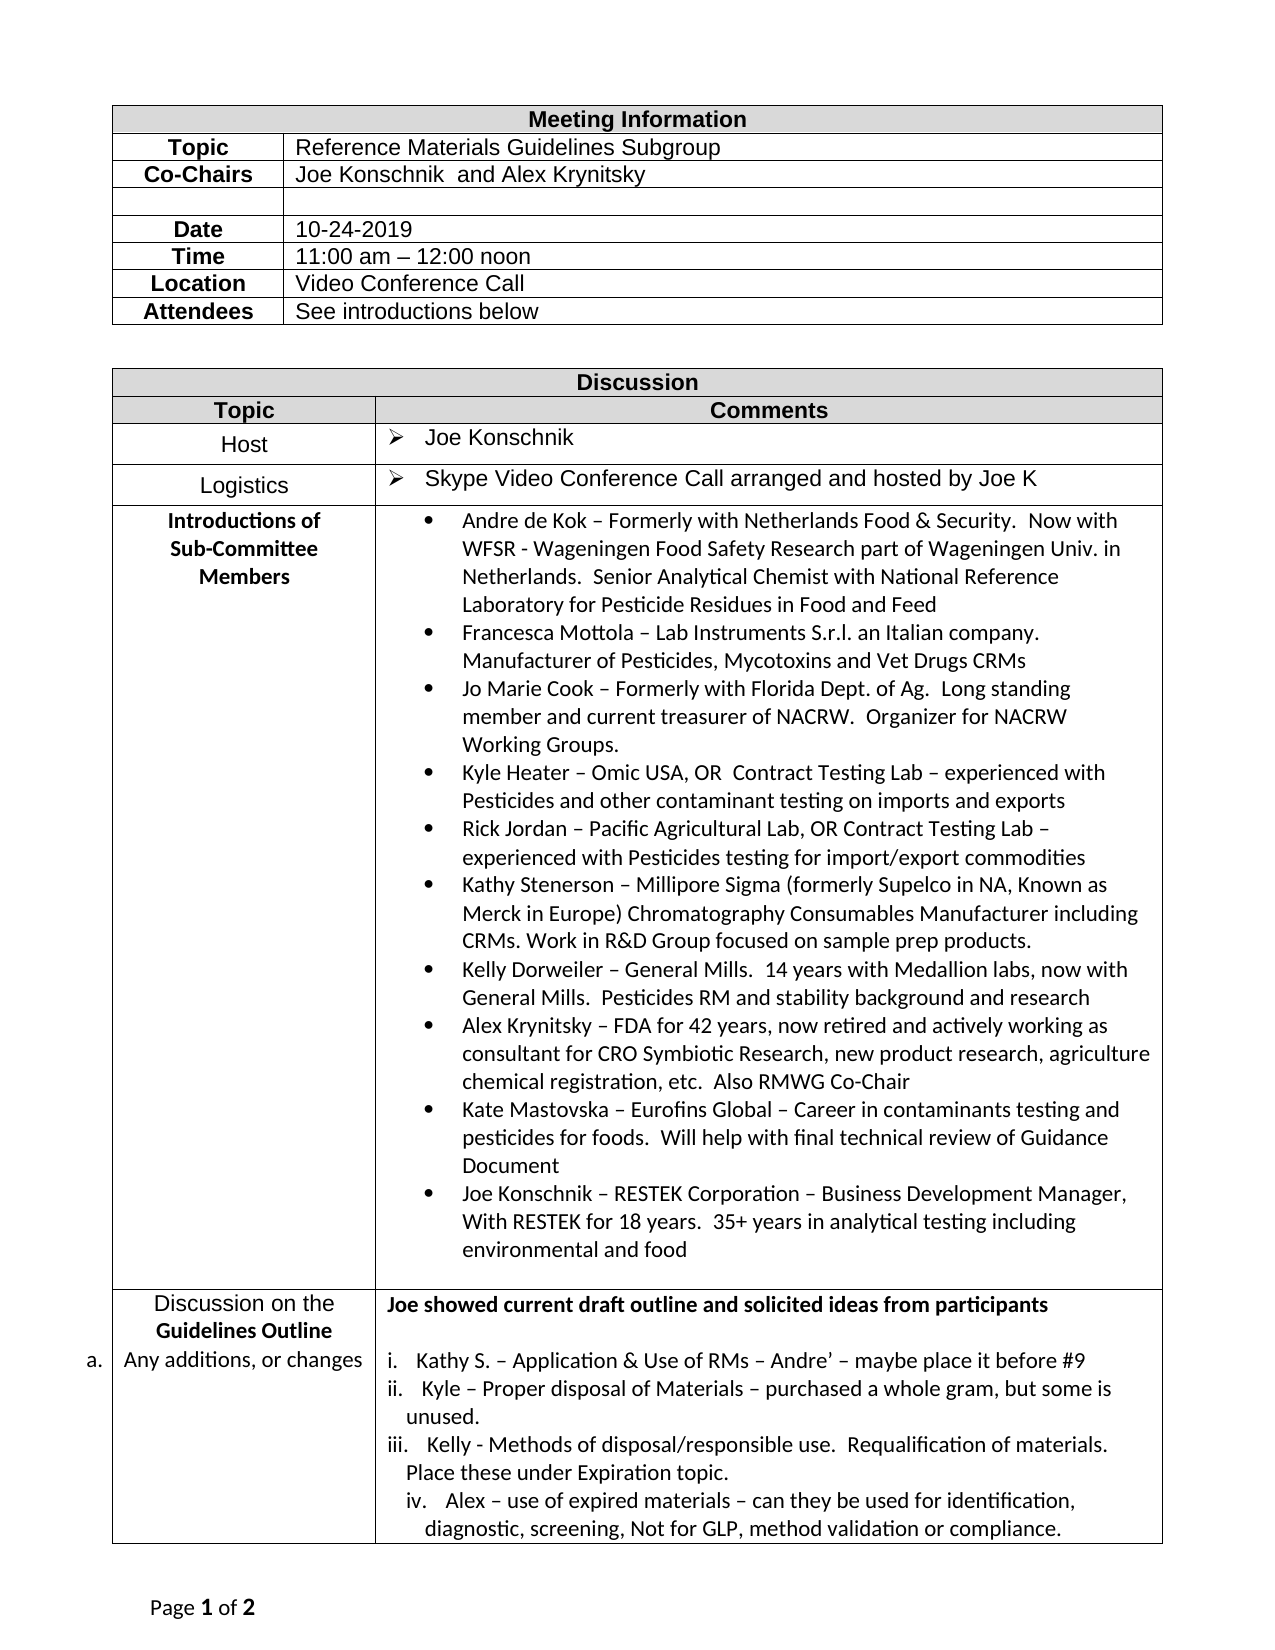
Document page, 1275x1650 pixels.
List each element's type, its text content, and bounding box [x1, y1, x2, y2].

table_header Meeting Information [113, 106, 1162, 132]
table_header Discussion [113, 369, 1162, 396]
table_cell Joe Konschnik [376, 424, 1162, 464]
table_cell Time [113, 243, 283, 269]
table_cell Location [113, 270, 283, 297]
table_cell 11:00 am – 12:00 noon [284, 243, 1162, 269]
table_cell Date [113, 216, 283, 242]
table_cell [113, 1290, 375, 1542]
table_cell Video Conference Call [284, 270, 1162, 297]
table_cell Andre de Kok – Formerly with Netherlands Food & Security. Now with WFSR - Wageningen Food Safety Research part of Wageningen Univ. in Netherlands. Senior Analytical Chemist with National Reference Laboratory for Pesticide Residues in Food and Feed Francesca Mottola – Lab Instruments S.r.l. an Italian company. Manufacturer of Pesticides, Mycotoxins and Vet Drugs CRMs Jo Marie Cook – Formerly with Florida Dept. of Ag. Long standing member and current treasurer of NACRW. Organizer for NACRW Working Groups. Kyle Heater – Omic USA, OR Contract Testing Lab – experienced with Pesticides and other contaminant testing on imports and exports Rick Jordan – Pacific Agricultural Lab, OR Contract Testing Lab – experienced with Pesticides testing for import/export commodities Kathy Stenerson – Millipore Sigma (formerly Supelco in NA, Known as Merck in Europe) Chromatography Consumables Manufacturer including CRMs. Work in R&D Group focused on sample prep products. Kelly Dorweiler – General Mills. 14 years with Medallion labs, now with General Mills. Pesticides RM and stability background and research Alex Krynitsky – FDA for 42 years, now retired and actively working as consultant for CRO Symbiotic Research, new product research, agriculture chemical registration, etc. Also RMWG Co-Chair Kate Mastovska – Eurofins Global – Career in contaminants testing and pesticides for foods. Will help with final technical review of Guidance Document Joe Konschnik – RESTEK Corporation – Business Development Manager, With RESTEK for 18 years. 35+ years in analytical testing including environmental and food [376, 506, 1162, 1289]
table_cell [376, 1290, 1162, 1542]
table_cell Topic [113, 134, 283, 160]
table_cell Topic [113, 397, 375, 423]
table_cell Host [113, 424, 375, 464]
table_cell Comments [376, 397, 1162, 423]
table_cell Logistics [113, 465, 375, 505]
table_cell Reference Materials Guidelines Subgroup [284, 134, 1162, 160]
table_cell [113, 188, 283, 214]
table_cell Co-Chairs [113, 161, 283, 187]
table_cell [284, 188, 1162, 214]
table_cell Attendees [113, 298, 283, 324]
table_cell Joe Konschnik and Alex Krynitsky [284, 161, 1162, 187]
table_cell 10-24-2019 [284, 216, 1162, 242]
table_cell See introductions below [284, 298, 1162, 324]
table_cell Skype Video Conference Call arranged and hosted by Joe K [376, 465, 1162, 505]
table_cell Introductions of Sub-Committee Members [113, 506, 375, 1289]
